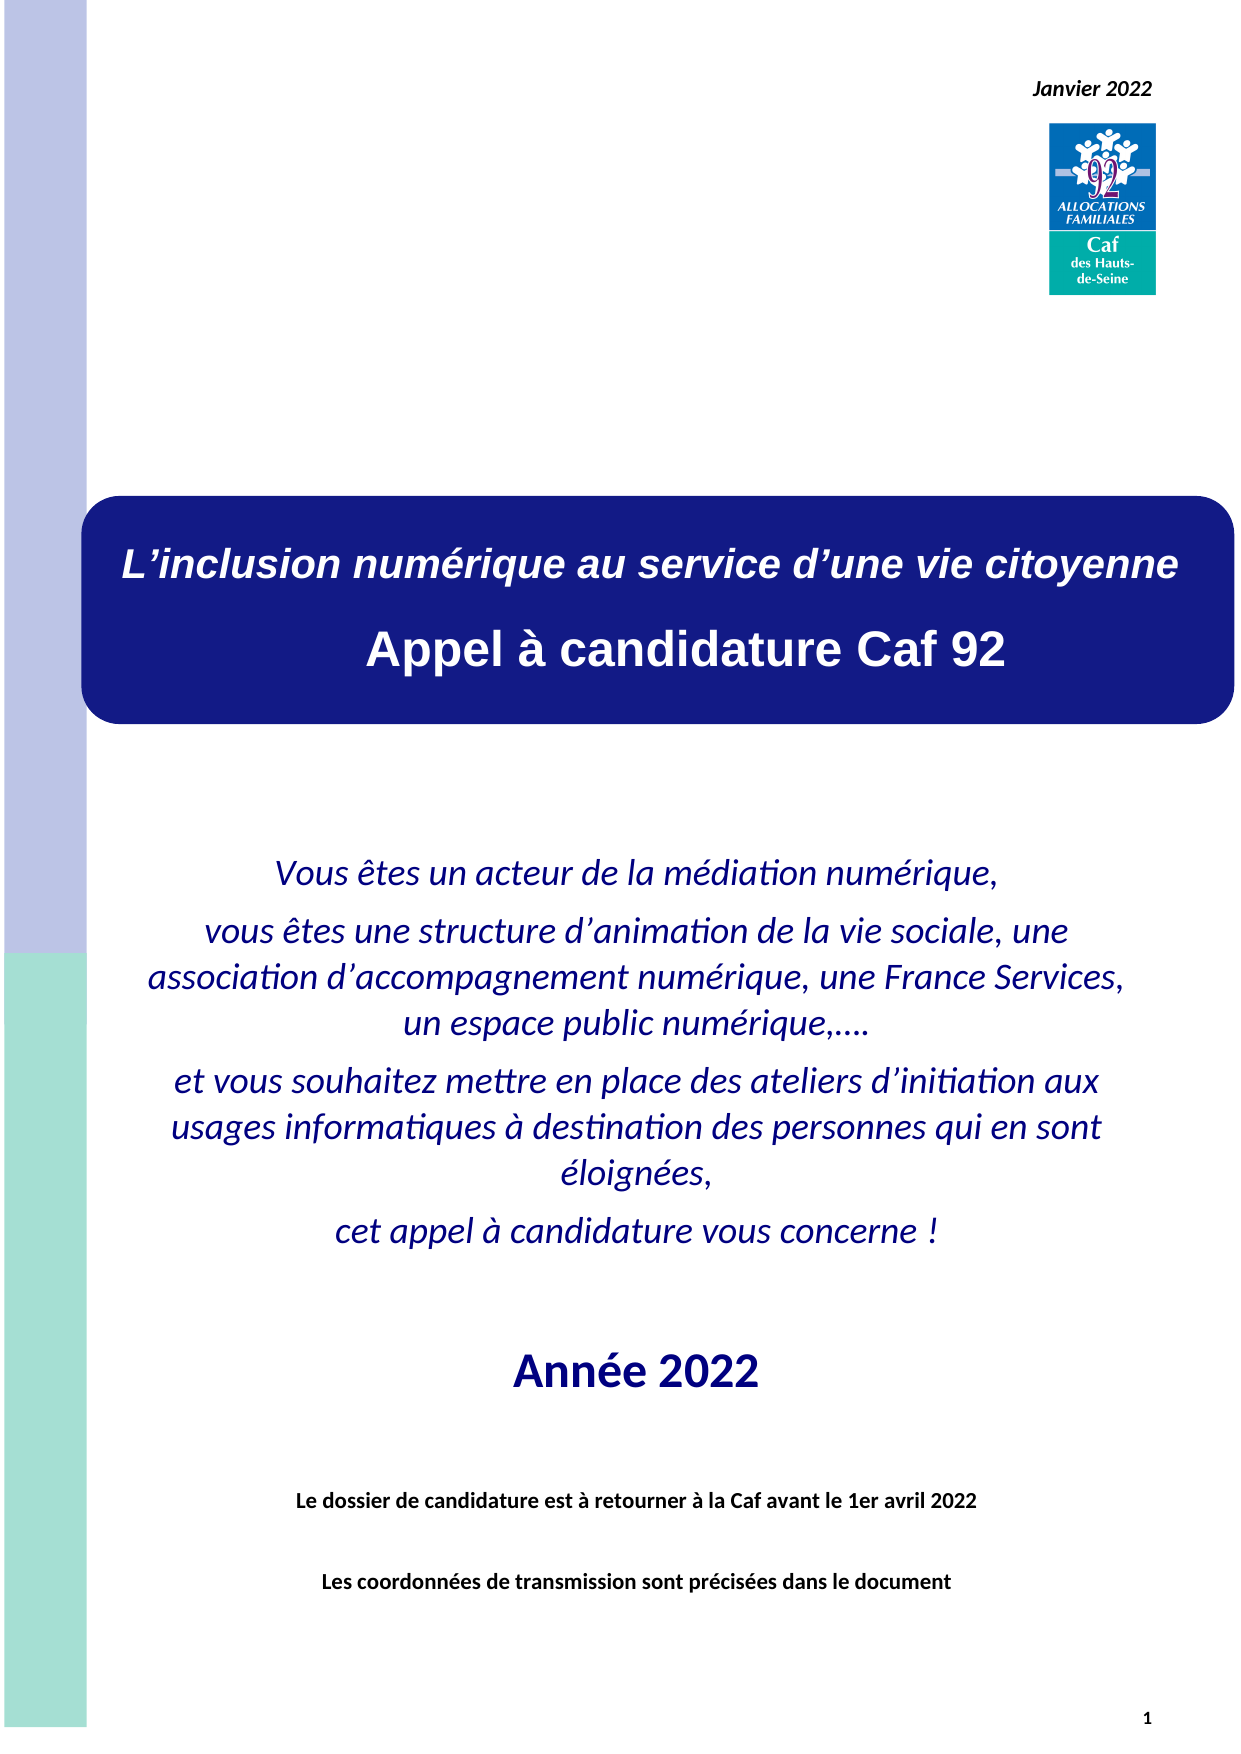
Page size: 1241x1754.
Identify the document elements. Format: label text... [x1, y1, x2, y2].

title vous êtes une structure d’animation de la vie sociale, une association d’accompagnement numérique, une France Services, un espace public numérique,…. [134, 907, 1139, 1044]
picture [1048, 122, 1157, 296]
title et vous souhaitez mettre en place des ateliers d’initiation aux usages informatiques à destination des personnes qui en sont éloignées, [134, 1057, 1139, 1194]
text Les coordonnées de transmission sont précisées dans le document [134, 1567, 1139, 1595]
title cet appel à candidature vous concerne ! [134, 1207, 1139, 1253]
title Année 2022 [134, 1339, 1139, 1400]
title Vous êtes un acteur de la médiation numérique, [134, 849, 1139, 894]
text Le dossier de candidature est à retourner à la Caf avant le 1er avril 2022 [134, 1486, 1139, 1514]
